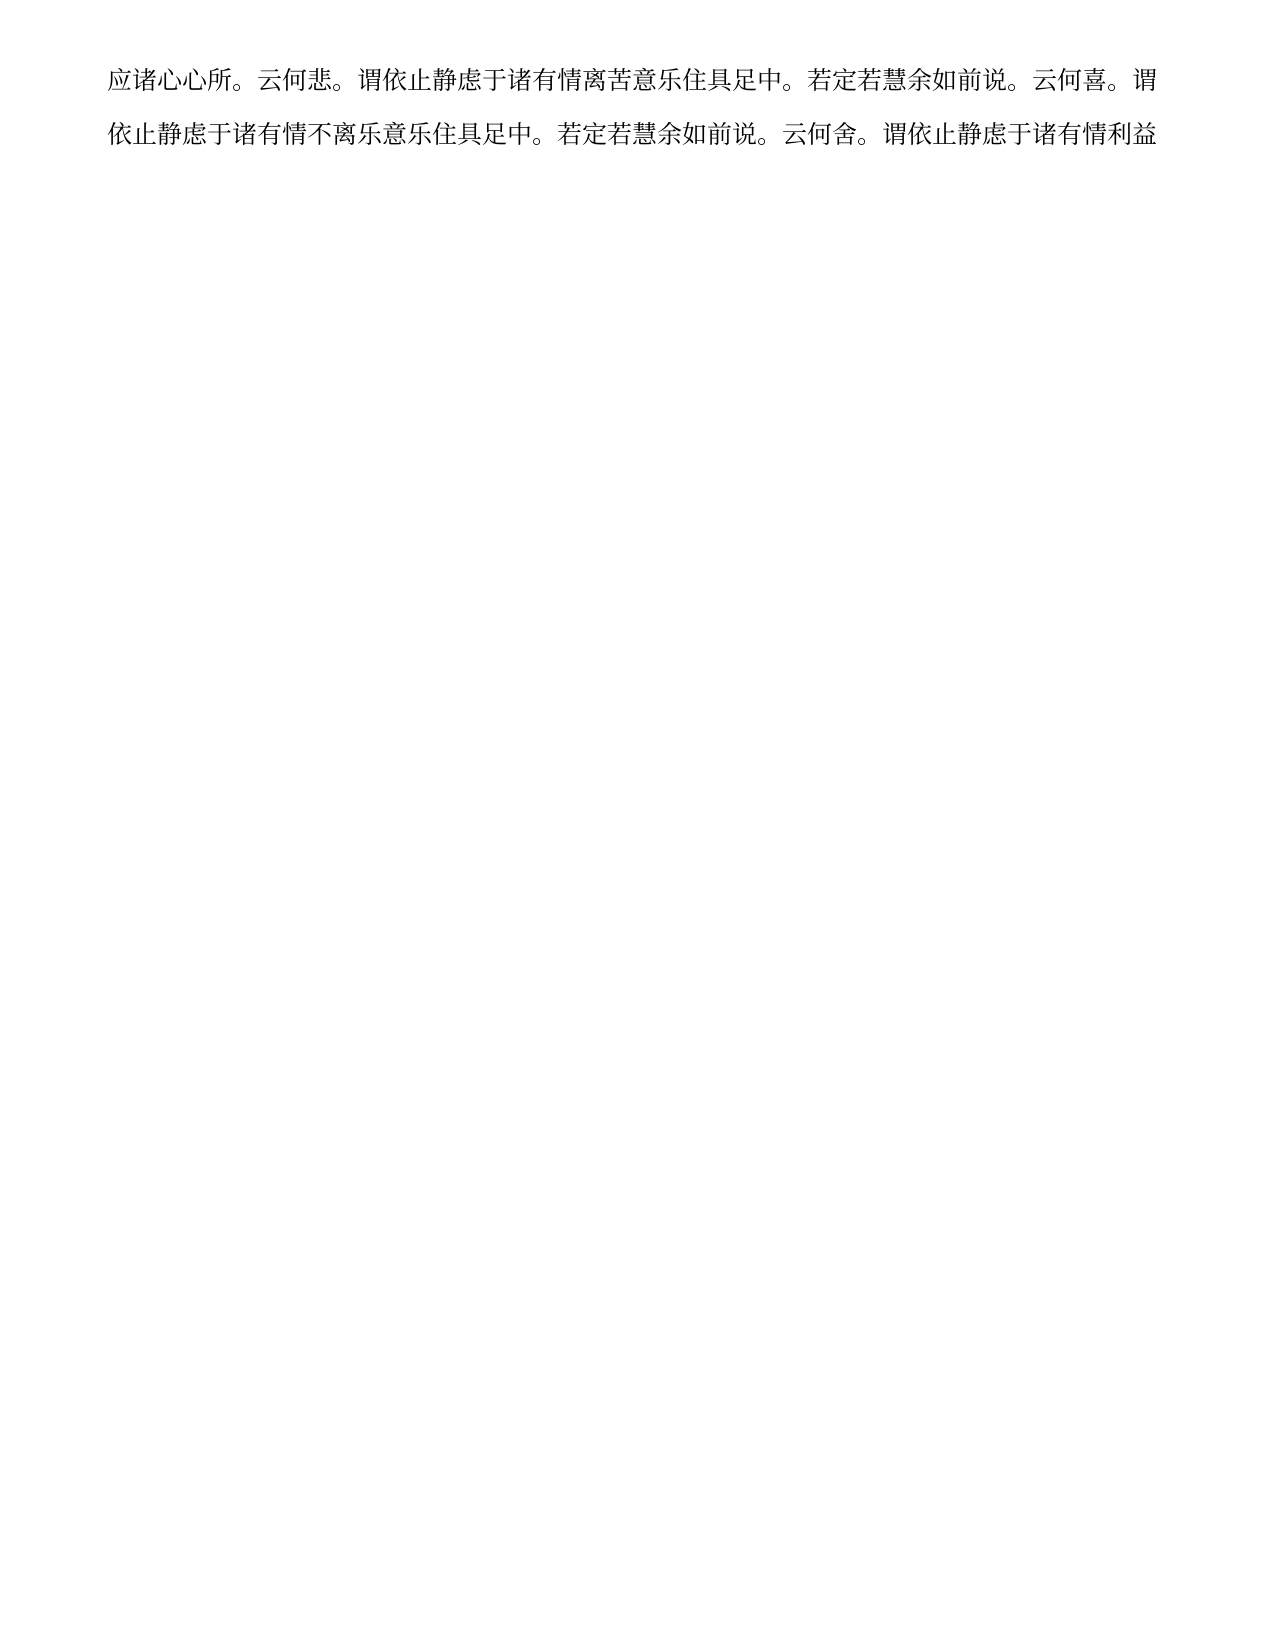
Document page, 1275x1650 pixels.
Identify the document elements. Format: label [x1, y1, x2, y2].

text [107, 60, 1159, 151]
